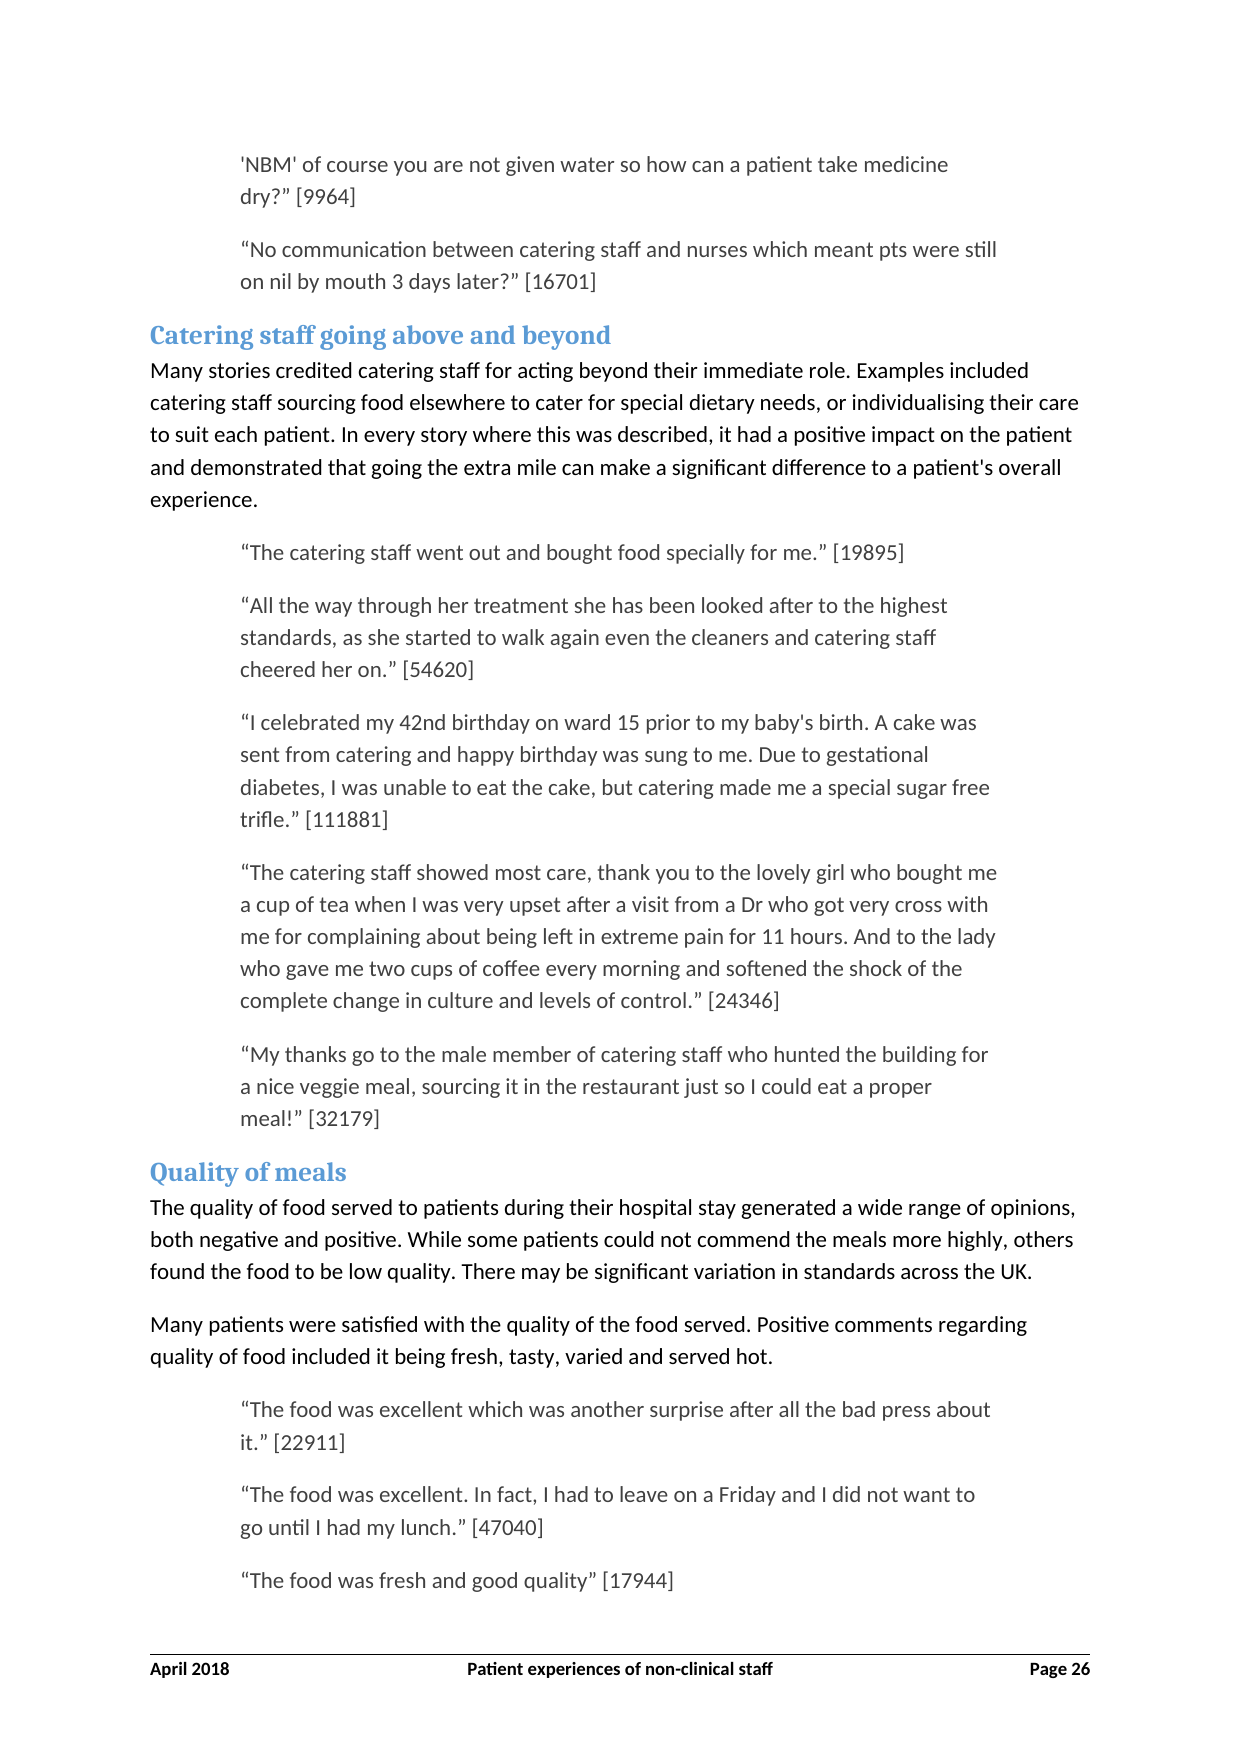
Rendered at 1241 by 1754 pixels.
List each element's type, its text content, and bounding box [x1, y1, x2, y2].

text “I celebrated my 42nd birthday on ward 15 prior to my baby's birth. A cake was sent from catering and happy birthday was sung to me. Due to gestational diabetes, I was unable to eat the cake, but catering made me a special sugar free trifle.” [111881] [240, 708, 1000, 833]
text “The catering staff showed most care, thank you to the lovely girl who bought me a cup of tea when I was very upset after a visit from a Dr who got very cross with me for complaining about being left in extreme pain for 11 hours. And to the lady who gave me two cups of coffee every morning and softened the shock of the complete change in culture and levels of control.” [24346] [240, 858, 1000, 1015]
subtitle Quality of meals [150, 1157, 1090, 1188]
text “The food was excellent which was another surprise after all the bad press about it.” [22911] [240, 1395, 1000, 1456]
text The quality of food served to patients during their hospital stay generated a wide range of opinions, both negative and positive. While some patients could not commend the meals more highly, others found the food to be low quality. There may be significant variation in standards across the UK. [150, 1193, 1090, 1285]
text Many patients were satisfied with the quality of the food served. Positive comments regarding quality of food included it being fresh, tasty, varied and served hot. [150, 1310, 1090, 1370]
text “No communication between catering staff and nurses which meant pts were still on nil by mouth 3 days later?” [16701] [240, 235, 1000, 295]
text Many stories credited catering staff for acting beyond their immediate role. Examples included catering staff sourcing food elsewhere to cater for special dietary needs, or individualising their care to suit each patient. In every story where this was described, it had a positive impact on the patient and demonstrated that going the extra mile can make a significant difference to a patient's overall experience. [150, 356, 1090, 513]
text “All the way through her treatment she has been looked after to the highest standards, as she started to walk again even the cleaners and catering staff cheered her on.” [54620] [240, 591, 1000, 683]
text “The catering staff went out and bought food specially for me.” [19895] [240, 538, 1000, 566]
text “The food was excellent. In fact, I had to leave on a Friday and I did not want to go until I had my lunch.” [47040] [240, 1481, 1000, 1541]
subtitle Catering staff going above and beyond [150, 320, 1090, 352]
text “My thanks go to the male member of catering staff who hunted the building for a nice veggie meal, sourcing it in the restaurant just so I could eat a proper meal!” [32179] [240, 1040, 1000, 1132]
text “The food was fresh and good quality” [17944] [240, 1566, 1000, 1594]
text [240, 150, 1000, 210]
